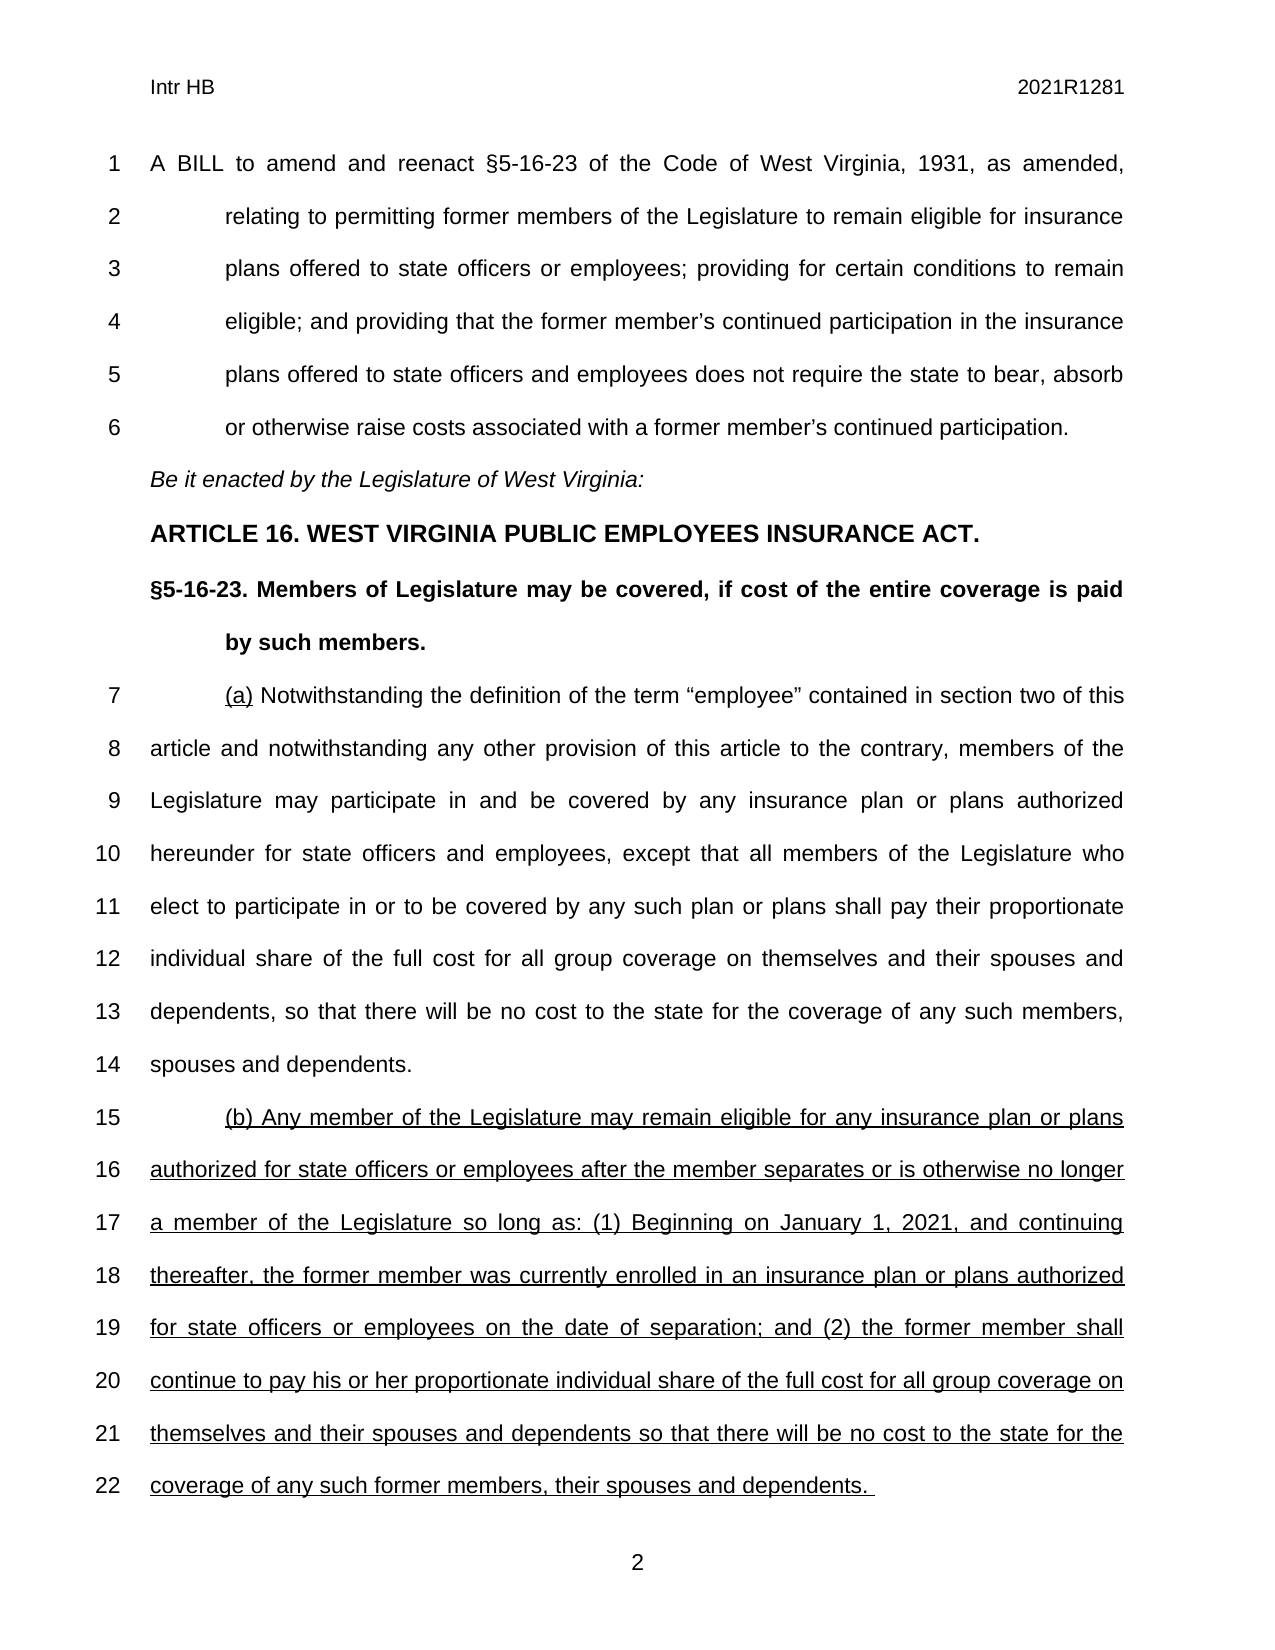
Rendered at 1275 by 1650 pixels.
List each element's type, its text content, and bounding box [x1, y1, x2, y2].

text Be it enacted by the Legislature of West Virginia: [150, 466, 1125, 493]
subtitle Article 16. West Virginia Public Employees Insurance Act. [150, 519, 1125, 548]
text (a) Notwithstanding the definition of the term “employee” contained in section two of this article and notwithstanding any other provision of this article to the contrary, members of the Legislature may participate in and be covered by any insurance plan or plans authorized hereunder for state officers and employees, except that all members of the Legislature who elect to participate in or to be covered by any such plan or plans shall pay their proportionate individual share of the full cost for all group coverage on themselves and their spouses and dependents, so that there will be no cost to the state for the coverage of any such members, spouses and dependents. [150, 682, 1125, 1077]
text (b) Any member of the Legislature may remain eligible for any insurance plan or plans authorized for state officers or employees after the member separates or is otherwise no longer a member of the Legislature so long as: (1) Beginning on January 1, 2021, and continuing thereafter, the former member was currently enrolled in an insurance plan or plans authorized for state officers or employees on the date of separation; and (2) the former member shall continue to pay his or her proportionate individual share of the full cost for all group coverage on themselves and their spouses and dependents so that there will be no cost to the state for the coverage of any such former members, their spouses and dependents. [150, 1286, 1125, 1499]
text (b) Any member of the Legislature may remain eligible for any insurance plan or plans authorized for state officers or employees after the member separates or is otherwise no longer a member of the Legislature so long as: (1) Beginning on January 1, 2021, and continuing thereafter, the former member was currently enrolled in an insurance plan or plans authorized for state officers or employees on the date of separation; and (2) the former member shall continue to pay his or her proportionate individual share of the full cost for all group coverage on themselves and their spouses and dependents so that there will be no cost to the state for the coverage of any such former members, their spouses and dependents. [150, 1103, 1125, 1179]
title A BILL to amend and reenact §5-16-23 of the Code of West Virginia, 1931, as amended, relating to permitting former members of the Legislature to remain eligible for insurance plans offered to state officers or employees; providing for certain conditions to remain eligible; and providing that the former member’s continued participation in the insurance plans offered to state officers and employees does not require the state to bear, absorb or otherwise raise costs associated with a former member’s continued participation. [150, 150, 1125, 440]
subtitle §5-16-23. Members of Legislature may be covered, if cost of the entire coverage is paid by such members. [150, 576, 1125, 656]
text (b) Any member of the Legislature may remain eligible for any insurance plan or plans authorized for state officers or employees after the member separates or is otherwise no longer a member of the Legislature so long as: (1) Beginning on January 1, 2021, and continuing thereafter, the former member was currently enrolled in an insurance plan or plans authorized for state officers or employees on the date of separation; and (2) the former member shall continue to pay his or her proportionate individual share of the full cost for all group coverage on themselves and their spouses and dependents so that there will be no cost to the state for the coverage of any such former members, their spouses and dependents. [150, 1180, 1125, 1284]
